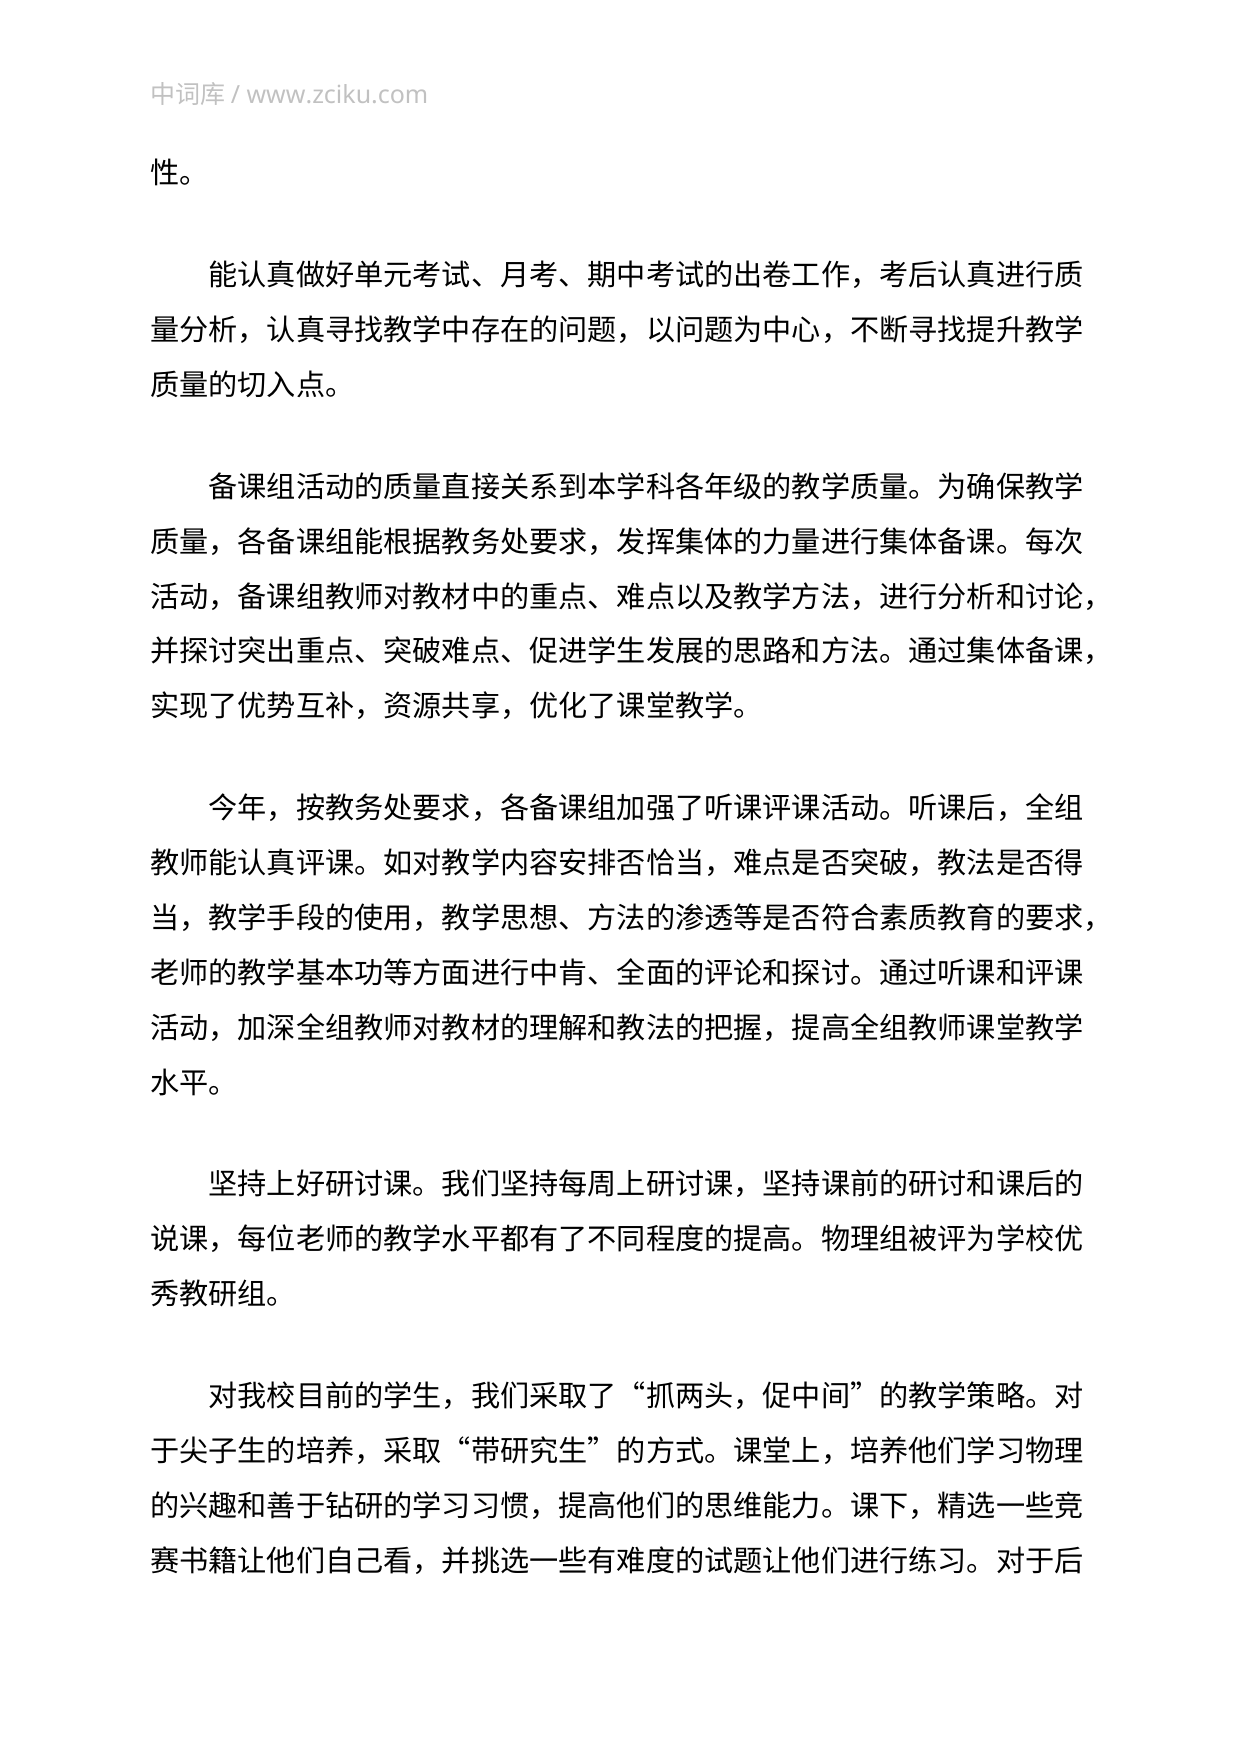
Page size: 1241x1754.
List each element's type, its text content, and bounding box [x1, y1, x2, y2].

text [150, 1372, 1090, 1579]
text 备课组活动的质量直接关系到本学科各年级的教学质量。为确保教学质量，各备课组能根据教务处要求，发挥集体的力量进行集体备课。每次活动，备课组教师对教材中的重点、难点以及教学方法，进行分析和讨论，并探讨突出重点、突破难点、促进学生发展的思路和方法。通过集体备课，实现了优势互补，资源共享，优化了课堂教学。 [150, 463, 1090, 725]
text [150, 150, 1090, 192]
text 能认真做好单元考试、月考、期中考试的出卷工作，考后认真进行质量分析，认真寻找教学中存在的问题，以问题为中心，不断寻找提升教学质量的切入点。 [150, 252, 1090, 404]
text 今年，按教务处要求，各备课组加强了听课评课活动。听课后，全组教师能认真评课。如对教学内容安排否恰当，难点是否突破，教法是否得当，教学手段的使用，教学思想、方法的渗透等是否符合素质教育的要求，老师的教学基本功等方面进行中肯、全面的评论和探讨。通过听课和评课活动，加深全组教师对教材的理解和教法的把握，提高全组教师课堂教学水平。 [150, 785, 1090, 1101]
text 坚持上好研讨课。我们坚持每周上研讨课，坚持课前的研讨和课后的说课，每位老师的教学水平都有了不同程度的提高。物理组被评为学校优秀教研组。 [150, 1161, 1090, 1313]
